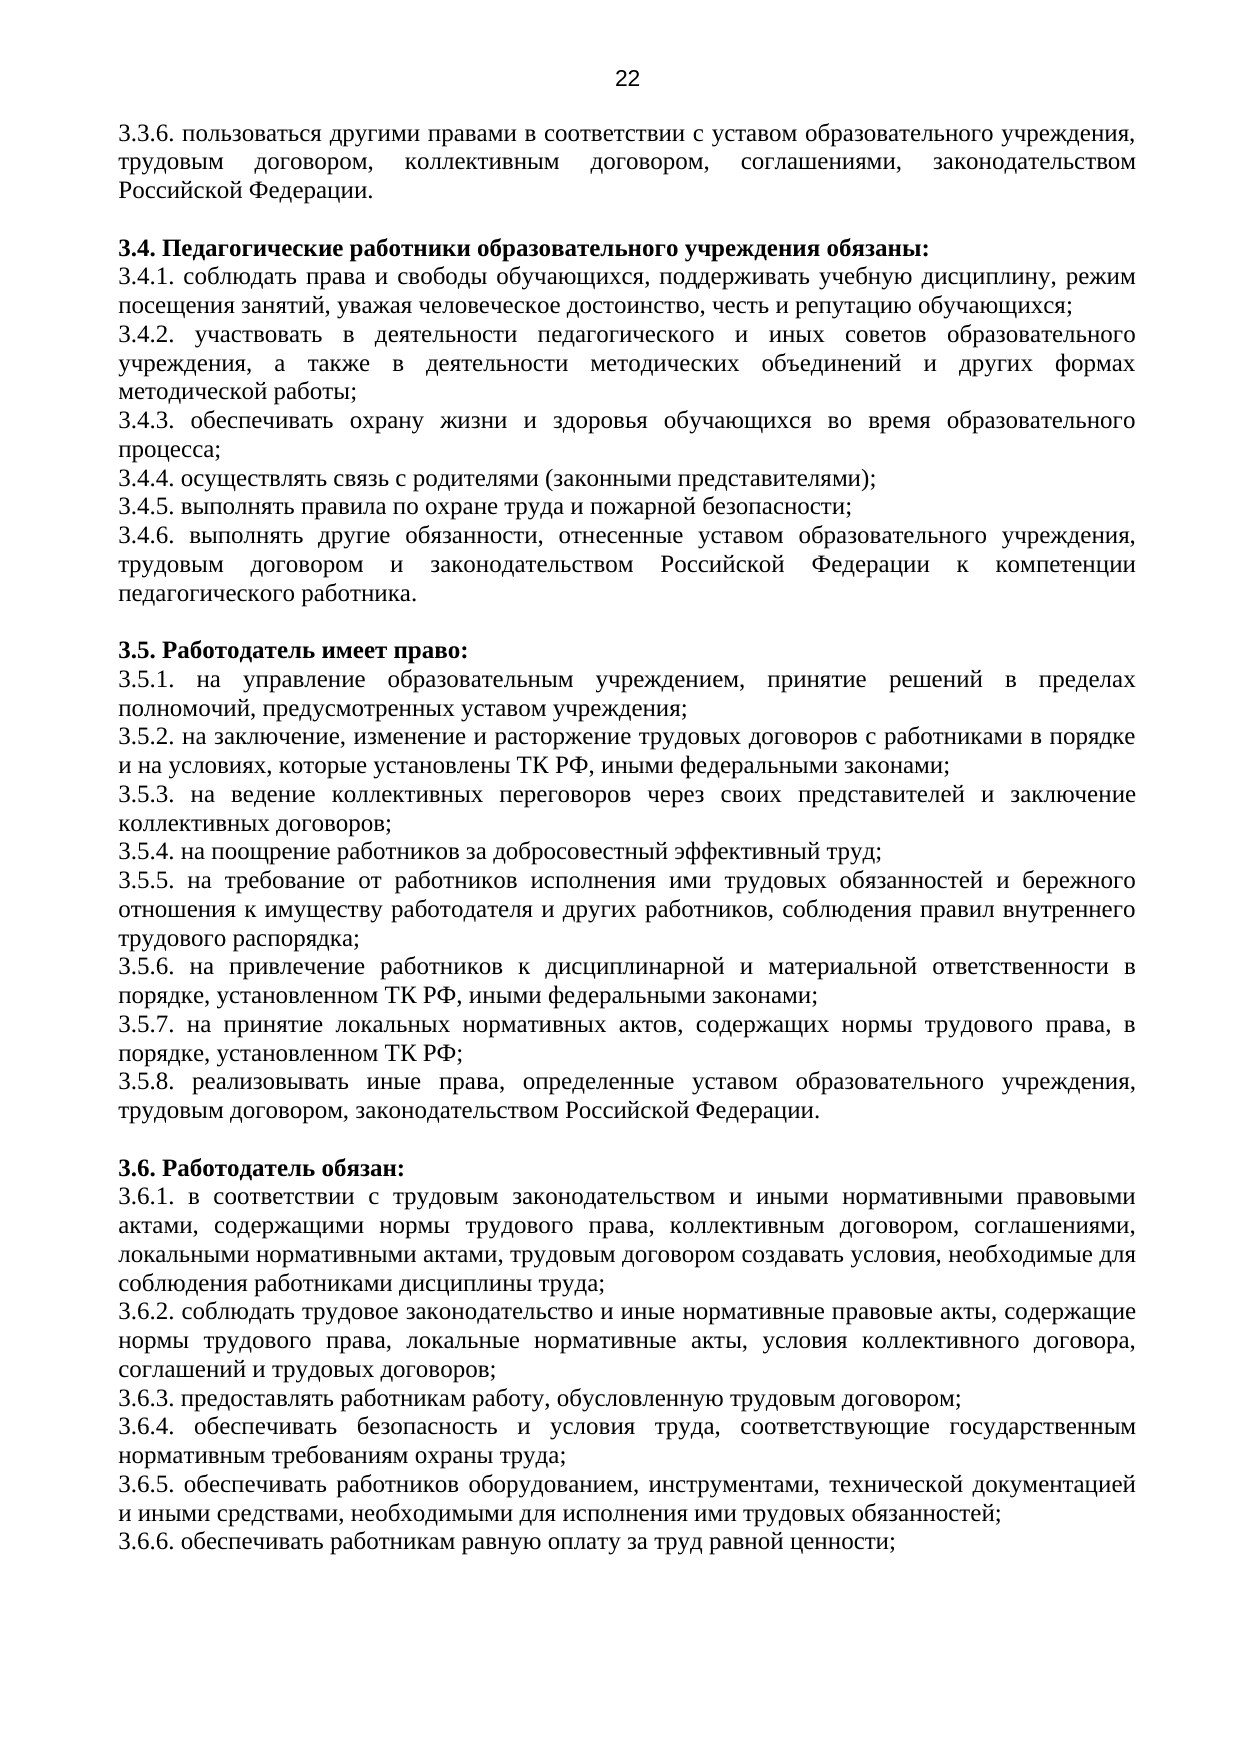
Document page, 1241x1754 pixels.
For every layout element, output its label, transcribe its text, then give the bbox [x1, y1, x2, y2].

text 3.5.6. на привлечение работников к дисциплинарной и материальной ответственности в порядке, установленном ТК РФ, иными федеральными законами; [118, 951, 1137, 1009]
text 3.6.2. соблюдать трудовое законодательство и иные нормативные правовые акты, содержащие нормы трудового права, локальные нормативные акты, условия коллективного договора, соглашений и трудовых договоров; [118, 1296, 1137, 1383]
text 3.4.6. выполнять другие обязанности, отнесенные уставом образовательного учреждения, трудовым договором и законодательством Российской Федерации к компетенции педагогического работника. [118, 520, 1137, 606]
text 3.4.4. осуществлять связь с родителями (законными представителями); [118, 463, 1137, 491]
text 3.6. Работодатель обязан: [118, 1153, 1137, 1181]
text 3.4.1. соблюдать права и свободы обучающихся, поддерживать учебную дисциплину, режим посещения занятий, уважая человеческое достоинство, честь и репутацию обучающихся; [118, 261, 1137, 319]
text 3.4. Педагогические работники образовательного учреждения обязаны: [118, 233, 1137, 261]
text 3.6.3. предоставлять работникам работу, обусловленную трудовым договором; [118, 1383, 1137, 1411]
text 3.5.7. на принятие локальных нормативных актов, содержащих нормы трудового права, в порядке, установленном ТК РФ; [118, 1009, 1137, 1066]
text 3.5.5. на требование от работников исполнения ими трудовых обязанностей и бережного отношения к имуществу работодателя и других работников, соблюдения правил внутреннего трудового распорядка; [118, 865, 1137, 951]
text 3.6.6. обеспечивать работникам равную оплату за труд равной ценности; [118, 1526, 1137, 1555]
text 3.4.5. выполнять правила по охране труда и пожарной безопасности; [118, 491, 1137, 520]
text 3.4.3. обеспечивать охрану жизни и здоровья обучающихся во время образовательного процесса; [118, 405, 1137, 463]
text 3.3.6. пользоваться другими правами в соответствии с уставом образовательного учреждения, трудовым договором, коллективным договором, соглашениями, законодательством Российской Федерации. [118, 118, 1137, 204]
text 3.4.2. участвовать в деятельности педагогического и иных советов образовательного учреждения, а также в деятельности методических объединений и других формах методической работы; [118, 319, 1137, 405]
text 3.5.3. на ведение коллективных переговоров через своих представителей и заключение коллективных договоров; [118, 779, 1137, 836]
text 3.6.5. обеспечивать работников оборудованием, инструментами, технической документацией и иными средствами, необходимыми для исполнения ими трудовых обязанностей; [118, 1469, 1137, 1526]
text 3.6.1. в соответствии с трудовым законодательством и иными нормативными правовыми актами, содержащими нормы трудового права, коллективным договором, соглашениями, локальными нормативными актами, трудовым договором создавать условия, необходимые для соблюдения работниками дисциплины труда; [118, 1181, 1137, 1296]
text 3.5.1. на управление образовательным учреждением, принятие решений в пределах полномочий, предусмотренных уставом учреждения; [118, 664, 1137, 721]
text 3.5.4. на поощрение работников за добросовестный эффективный труд; [118, 836, 1137, 865]
text 3.5.2. на заключение, изменение и расторжение трудовых договоров с работниками в порядке и на условиях, которые установлены ТК РФ, иными федеральными законами; [118, 721, 1137, 779]
text 3.5. Работодатель имеет право: [118, 635, 1137, 664]
text 3.5.8. реализовывать иные права, определенные уставом образовательного учреждения, трудовым договором, законодательством Российской Федерации. [118, 1066, 1137, 1124]
text 3.6.4. обеспечивать безопасность и условия труда, соответствующие государственным нормативным требованиям охраны труда; [118, 1411, 1137, 1469]
